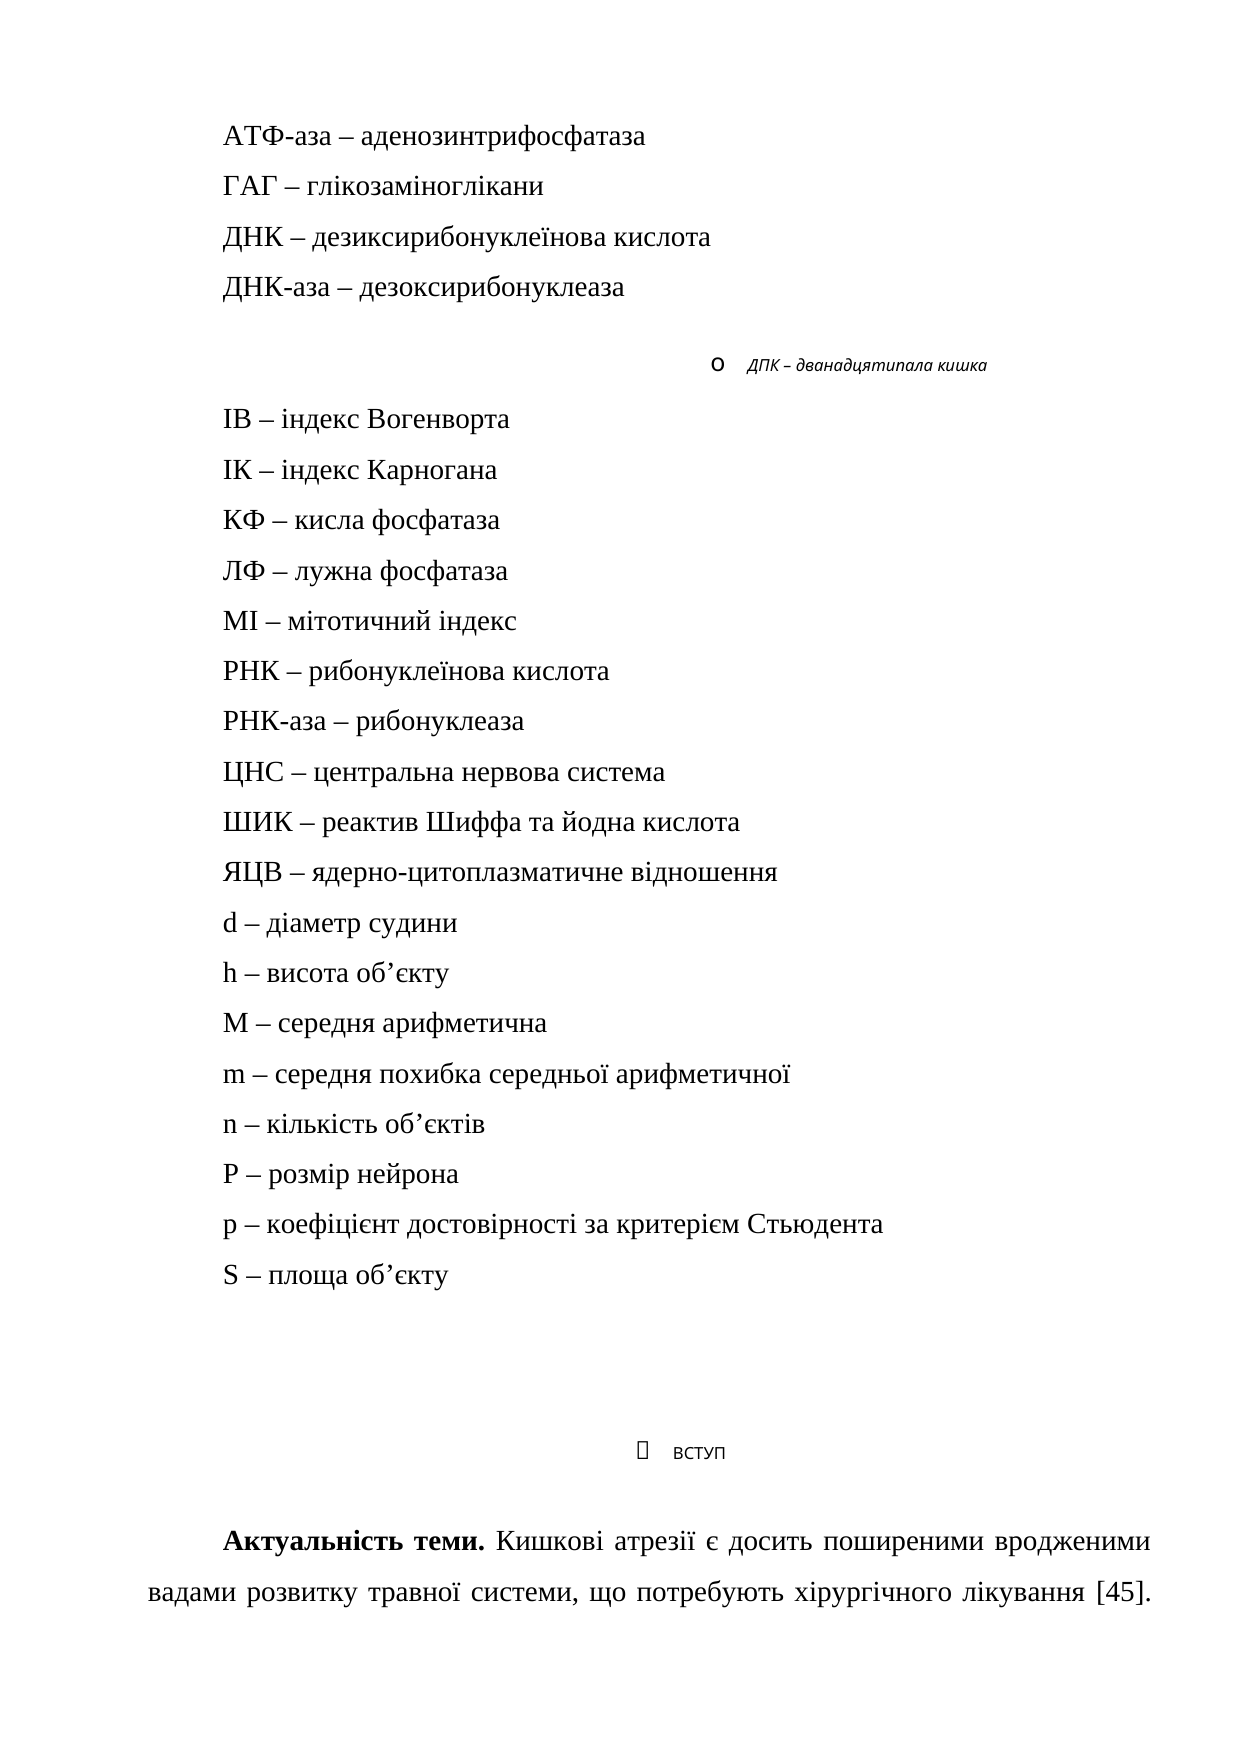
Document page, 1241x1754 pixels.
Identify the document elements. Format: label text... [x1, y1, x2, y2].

text n – кількість об’єктів [148, 1106, 1152, 1139]
text КФ – кисла фосфатаза [148, 502, 1152, 536]
text МІ – мітотичний індекс [148, 603, 1152, 636]
text S – площа об’єкту [148, 1257, 1152, 1291]
text р – коефіцієнт достовірності за критерієм Стьюдента [148, 1207, 1152, 1240]
subtitle ВСТУП [635, 1433, 1152, 1467]
text d – діаметр судини [148, 905, 1152, 938]
text ІВ – індекс Вогенворта [148, 402, 1152, 435]
text ГАГ – глікозаміноглікани [148, 168, 1152, 202]
text h – висота об’єкту [148, 955, 1152, 989]
text P – розмір нейрона [148, 1156, 1152, 1190]
text М – середня арифметична [148, 1005, 1152, 1039]
text ЛФ – лужна фосфатаза [148, 553, 1152, 586]
text РНК – рибонуклеїнова кислота [148, 653, 1152, 687]
text ІК – індекс Карногана [148, 452, 1152, 486]
text m – середня похибка середньої арифметичної [148, 1056, 1152, 1089]
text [148, 1523, 1152, 1607]
text ЯЦВ – ядерно-цитоплазматичне відношення [148, 854, 1152, 888]
text АТФ-аза – аденозинтрифосфатаза [148, 118, 1152, 152]
subtitle ДПК – дванадцятипала кишка [710, 344, 1152, 378]
text ДНК-аза – дезоксирибонуклеаза [148, 269, 1152, 303]
text ЦНС – центральна нервова система [148, 754, 1152, 787]
text ДНК – дезиксирибонуклеїнова кислота [148, 219, 1152, 252]
text РНК-аза – рибонуклеаза [148, 703, 1152, 737]
text ШИК – реактив Шиффа та йодна кислота [148, 804, 1152, 838]
